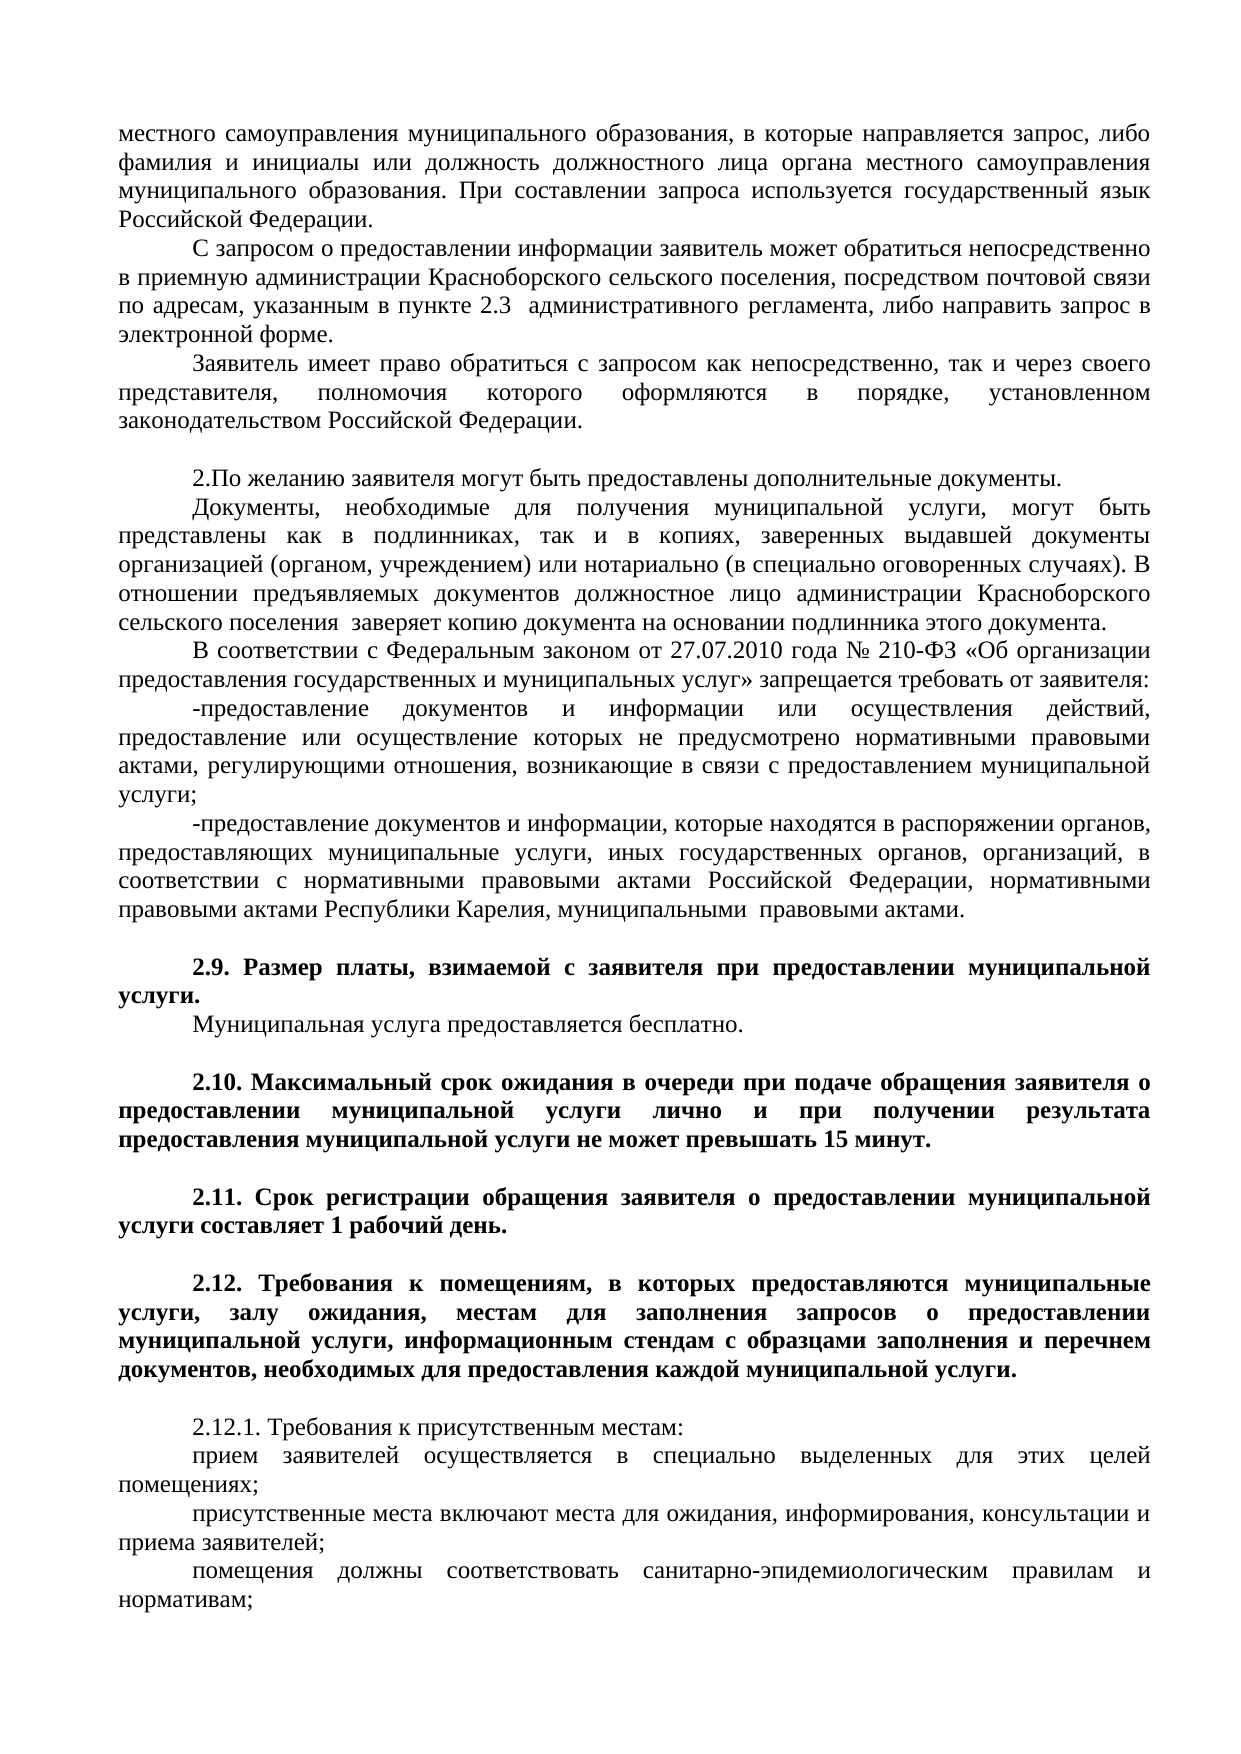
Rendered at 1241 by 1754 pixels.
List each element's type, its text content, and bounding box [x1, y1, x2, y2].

text помещения должны соответствовать санитарно-эпидемиологическим правилам и нормативам; [118, 1556, 1152, 1613]
text 2.10. Максимальный срок ожидания в очереди при подаче обращения заявителя о предоставлении муниципальной услуги лично и при получении результата предоставления муниципальной услуги не может превышать 15 минут. [118, 1067, 1152, 1153]
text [118, 118, 1152, 233]
text 2.12.1. Требования к присутственным местам: [118, 1412, 1152, 1441]
text 2.11. Срок регистрации обращения заявителя о предоставлении муниципальной услуги составляет 1 рабочий день. [118, 1182, 1152, 1239]
text Заявитель имеет право обратиться с запросом как непосредственно, так и через своего представителя, полномочия которого оформляются в порядке, установленном законодательством Российской Федерации. [118, 348, 1152, 434]
text 2.По желанию заявителя могут быть предоставлены дополнительные документы. [118, 463, 1152, 492]
text -предоставление документов и информации, которые находятся в распоряжении органов, предоставляющих муниципальные услуги, иных государственных органов, организаций, в соответствии с нормативными правовыми актами Российской Федерации, нормативными правовыми актами Республики Карелия, муниципальными правовыми актами. [118, 808, 1152, 923]
text 2.9. Размер платы, взимаемой с заявителя при предоставлении муниципальной услуги. [118, 952, 1152, 1009]
text Муниципальная услуга предоставляется бесплатно. [118, 1009, 1152, 1038]
text В соответствии с Федеральным законом от 27.07.2010 года № 210-ФЗ «Об организации предоставления государственных и муниципальных услуг» запрещается требовать от заявителя: [118, 636, 1152, 693]
text 2.12. Требования к помещениям, в которых предоставляются муниципальные услуги, залу ожидания, местам для заполнения запросов о предоставлении муниципальной услуги, информационным стендам с образцами заполнения и перечнем документов, необходимых для предоставления каждой муниципальной услуги. [118, 1268, 1152, 1383]
text прием заявителей осуществляется в специально выделенных для этих целей помещениях; [118, 1441, 1152, 1498]
text С запросом о предоставлении информации заявитель может обратиться непосредственно в приемную администрации Красноборского сельского поселения, посредством почтовой связи по адресам, указанным в пункте 2.3 административного регламента, либо направить запрос в электронной форме. [118, 233, 1152, 348]
text присутственные места включают места для ожидания, информирования, консультации и приема заявителей; [118, 1498, 1152, 1556]
text Документы, необходимые для получения муниципальной услуги, могут быть представлены как в подлинниках, так и в копиях, заверенных выдавшей документы организацией (органом, учреждением) или нотариально (в специально оговоренных случаях). В отношении предъявляемых документов должностное лицо администрации Красноборского сельского поселения заверяет копию документа на основании подлинника этого документа. [118, 492, 1152, 636]
text -предоставление документов и информации или осуществления действий, предоставление или осуществление которых не предусмотрено нормативными правовыми актами, регулирующими отношения, возникающие в связи с предоставлением муниципальной услуги; [118, 693, 1152, 808]
